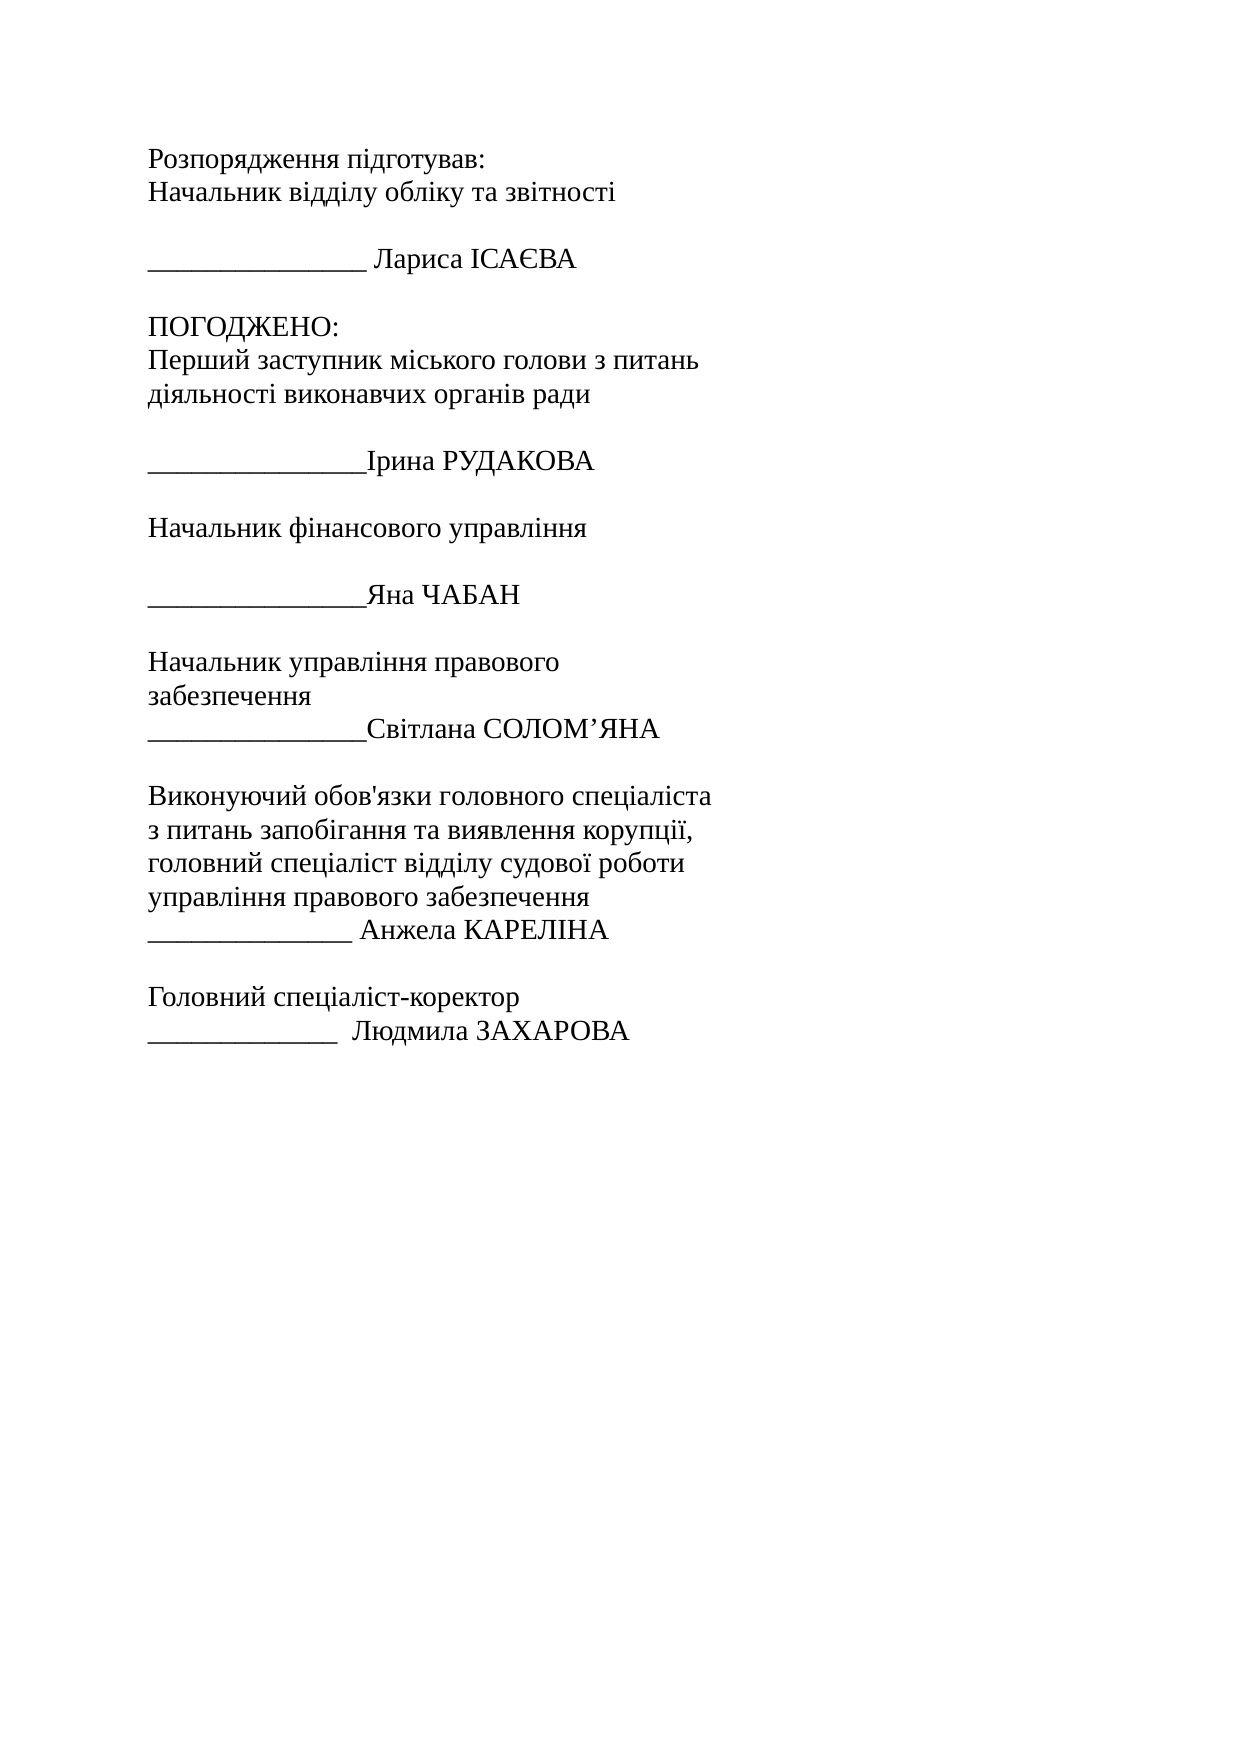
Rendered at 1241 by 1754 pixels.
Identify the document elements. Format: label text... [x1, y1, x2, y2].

text _______________Ірина РУДАКОВА [148, 443, 1158, 476]
text управління правового забезпечення [148, 879, 1158, 912]
text Розпорядження підготував: [148, 141, 1158, 174]
text _______________ Лариса ІСАЄВА [148, 242, 1158, 275]
text _____________ Людмила ЗАХАРОВА [148, 1013, 1158, 1047]
text ПОГОДЖЕНО: [148, 309, 1158, 342]
text _______________Світлана СОЛОМ’ЯНА [148, 711, 1158, 745]
text з питань запобігання та виявлення корупції, [148, 812, 1158, 845]
text Виконуючий обов'язки головного спеціаліста [148, 778, 1158, 812]
text _______________Яна ЧАБАН [148, 577, 1158, 611]
text ______________ Анжела КАРЕЛІНА [148, 912, 1158, 946]
list Начальник відділу обліку та звітності [148, 174, 1158, 208]
text Перший заступник міського голови з питань [148, 342, 1158, 376]
text забезпечення [148, 678, 1158, 711]
text Головний спеціаліст-коректор [148, 979, 1158, 1013]
text Начальник управління правового [148, 644, 1158, 678]
text діяльності виконавчих органів ради [148, 376, 1158, 409]
text Начальник фінансового управління [148, 510, 1158, 543]
text головний спеціаліст відділу судової роботи [148, 845, 1158, 879]
